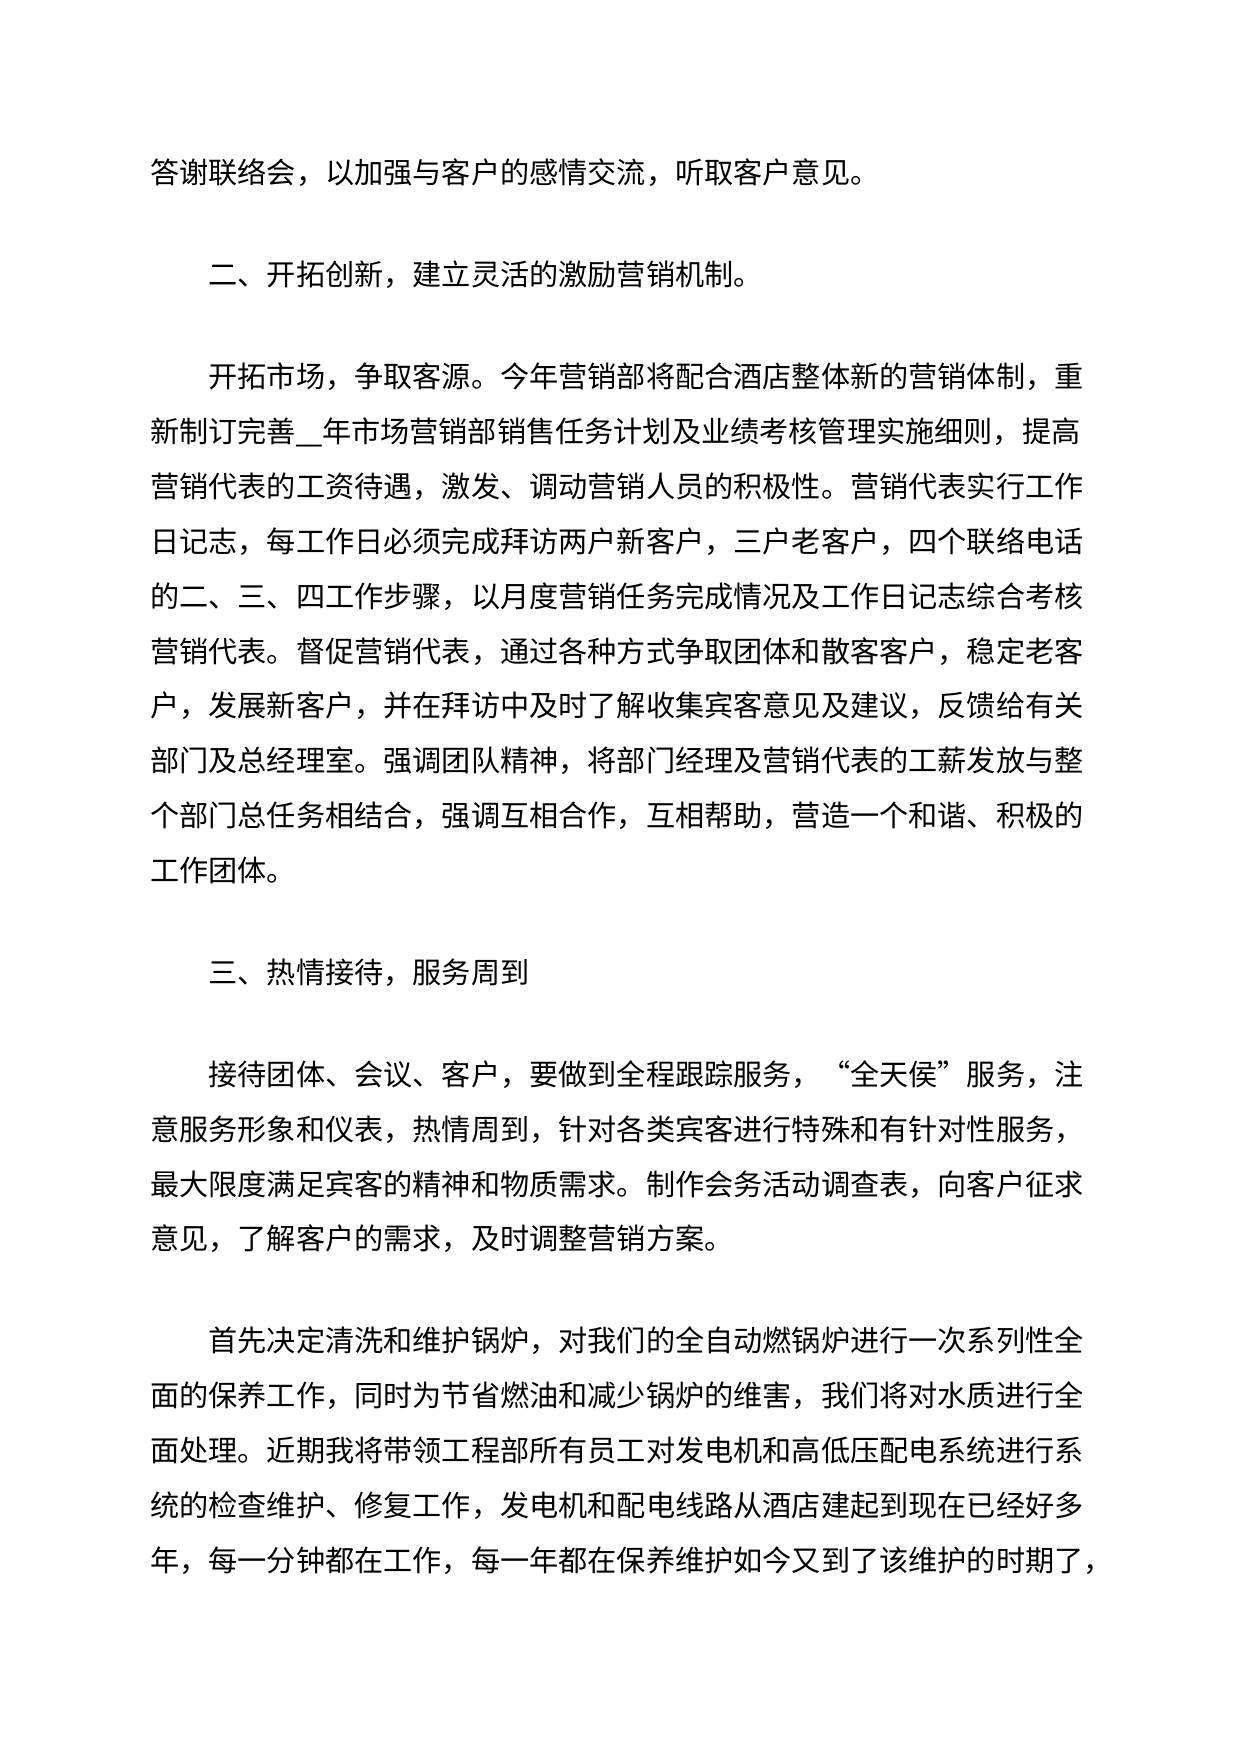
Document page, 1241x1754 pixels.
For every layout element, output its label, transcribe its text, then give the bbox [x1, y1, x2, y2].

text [150, 1318, 1090, 1579]
text 开拓市场，争取客源。今年营销部将配合酒店整体新的营销体制，重新制订完善__年市场营销部销售任务计划及业绩考核管理实施细则，提高营销代表的工资待遇，激发、调动营销人员的积极性。营销代表实行工作日记志，每工作日必须完成拜访两户新客户，三户老客户，四个联络电话的二、三、四工作步骤，以月度营销任务完成情况及工作日记志综合考核营销代表。督促营销代表，通过各种方式争取团体和散客客户，稳定老客户，发展新客户，并在拜访中及时了解收集宾客意见及建议，反馈给有关部门及总经理室。强调团队精神，将部门经理及营销代表的工薪发放与整个部门总任务相结合，强调互相合作，互相帮助，营造一个和谐、积极的工作团体。 [150, 353, 1090, 890]
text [150, 150, 1090, 192]
text 接待团体、会议、客户，要做到全程跟踪服务，“全天侯”服务，注意服务形象和仪表，热情周到，针对各类宾客进行特殊和有针对性服务，最大限度满足宾客的精神和物质需求。制作会务活动调查表，向客户征求意见，了解客户的需求，及时调整营销方案。 [150, 1051, 1090, 1258]
text 二、开拓创新，建立灵活的激励营销机制。 [150, 252, 1090, 294]
text 三、热情接待，服务周到 [150, 949, 1090, 992]
